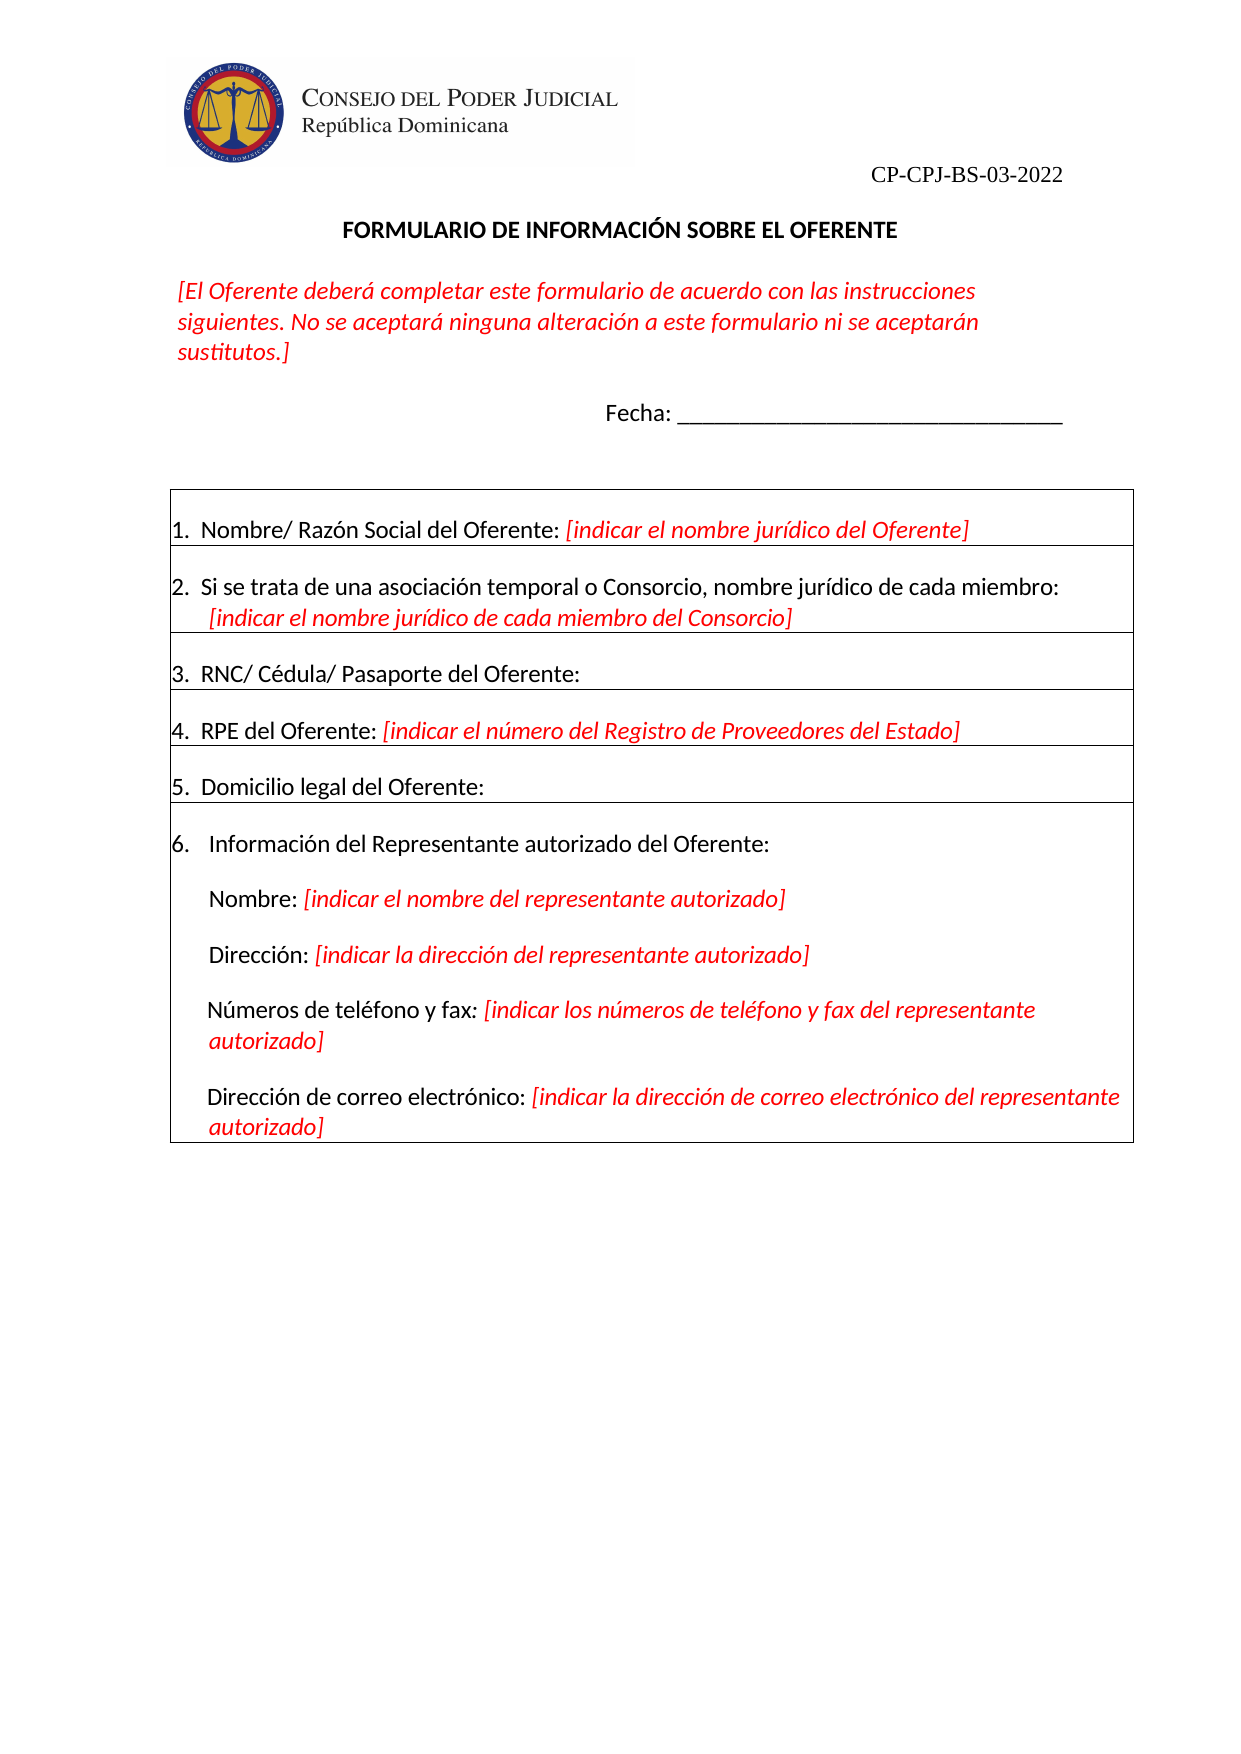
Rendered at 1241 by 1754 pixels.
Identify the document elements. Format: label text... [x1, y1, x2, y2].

text [El Oferente deberá completar este formulario de acuerdo con las instrucciones siguientes. No se aceptará ninguna alteración a este formulario ni se aceptarán sustitutos.] [177, 275, 1063, 367]
table_cell 3. RNC/ Cédula/ Pasaporte del Oferente: [171, 633, 1133, 689]
table_cell 2. Si se trata de una asociación temporal o Consorcio, nombre jurídico de cada miembro: [indicar el nombre jurídico de cada miembro del Consorcio] [171, 546, 1133, 632]
table_cell 6. Información del Representante autorizado del Oferente: Nombre: [indicar el nombre del representante autorizado] Dirección: [indicar la dirección del representante autorizado] Números de teléfono y fax: [indicar los números de teléfono y fax del representante autorizado] Dirección de correo electrónico: [indicar la dirección de correo electrónico del representante autorizado] [171, 803, 1133, 1142]
picture [166, 57, 635, 167]
table_cell 5. Domicilio legal del Oferente: [171, 746, 1133, 802]
text Fecha: _______________________________ [177, 397, 1063, 428]
table_cell 4. RPE del Oferente: [indicar el número del Registro de Proveedores del Estado] [171, 690, 1133, 745]
text FORMULARIO DE INFORMACIÓN SOBRE EL OFERENTE [177, 214, 1063, 244]
table_header 1. Nombre/ Razón Social del Oferente: [indicar el nombre jurídico del Oferente] [171, 490, 1133, 545]
